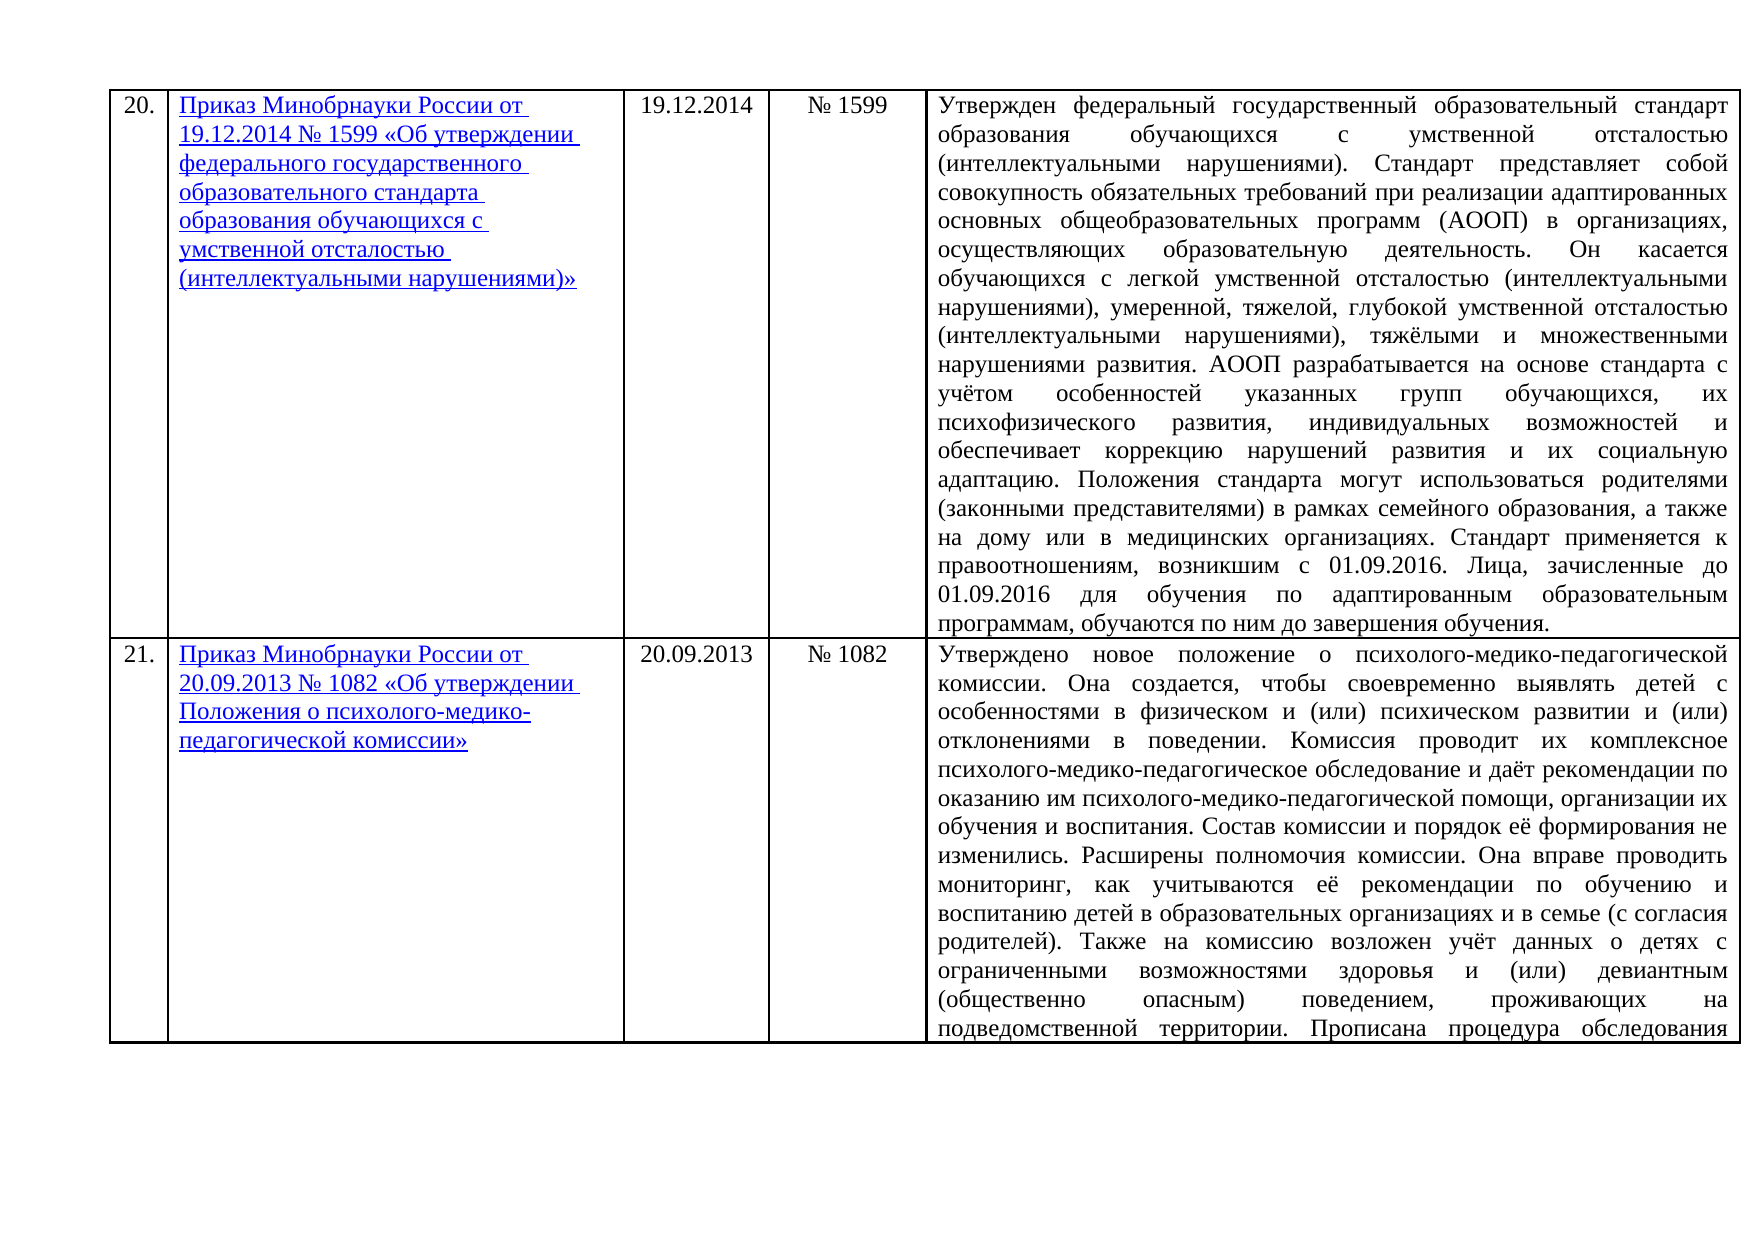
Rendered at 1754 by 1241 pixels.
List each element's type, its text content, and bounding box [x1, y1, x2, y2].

table_cell 20.09.2013 [625, 639, 768, 1041]
table_cell № 1082 [770, 639, 925, 1041]
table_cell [169, 639, 623, 1041]
table_cell Приказ Минобрнауки России от 19.12.2014 № 1599 «Об утверждении федерального государственного образовательного стандарта образования обучающихся с умственной отсталостью (интеллектуальными нарушениями)» [169, 91, 623, 637]
table_cell 20. [111, 91, 167, 637]
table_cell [928, 639, 1739, 1041]
table_cell 21. [111, 639, 167, 1041]
table_cell 19.12.2014 [625, 91, 768, 637]
table_cell № 1599 [770, 91, 925, 637]
table_cell Утвержден федеральный государственный образовательный стандарт образования обучающихся с умственной отсталостью (интеллектуальными нарушениями). Стандарт представляет собой совокупность обязательных требований при реализации адаптированных основных общеобразовательных программ (АООП) в организациях, осуществляющих образовательную деятельность. Он касается обучающихся с легкой умственной отсталостью (интеллектуальными нарушениями), умеренной, тяжелой, глубокой умственной отсталостью (интеллектуальными нарушениями), тяжёлыми и множественными нарушениями развития. АООП разрабатывается на основе стандарта с учётом особенностей указанных групп обучающихся, их психофизического развития, индивидуальных возможностей и обеспечивает коррекцию нарушений развития и их социальную адаптацию. Положения стандарта могут использоваться родителями (законными представителями) в рамках семейного образования, а также на дому или в медицинских организациях. Стандарт применяется к правоотношениям, возникшим с 01.09.2016. Лица, зачисленные до 01.09.2016 для обучения по адаптированным образовательным программам, обучаются по ним до завершения обучения. [928, 91, 1739, 637]
